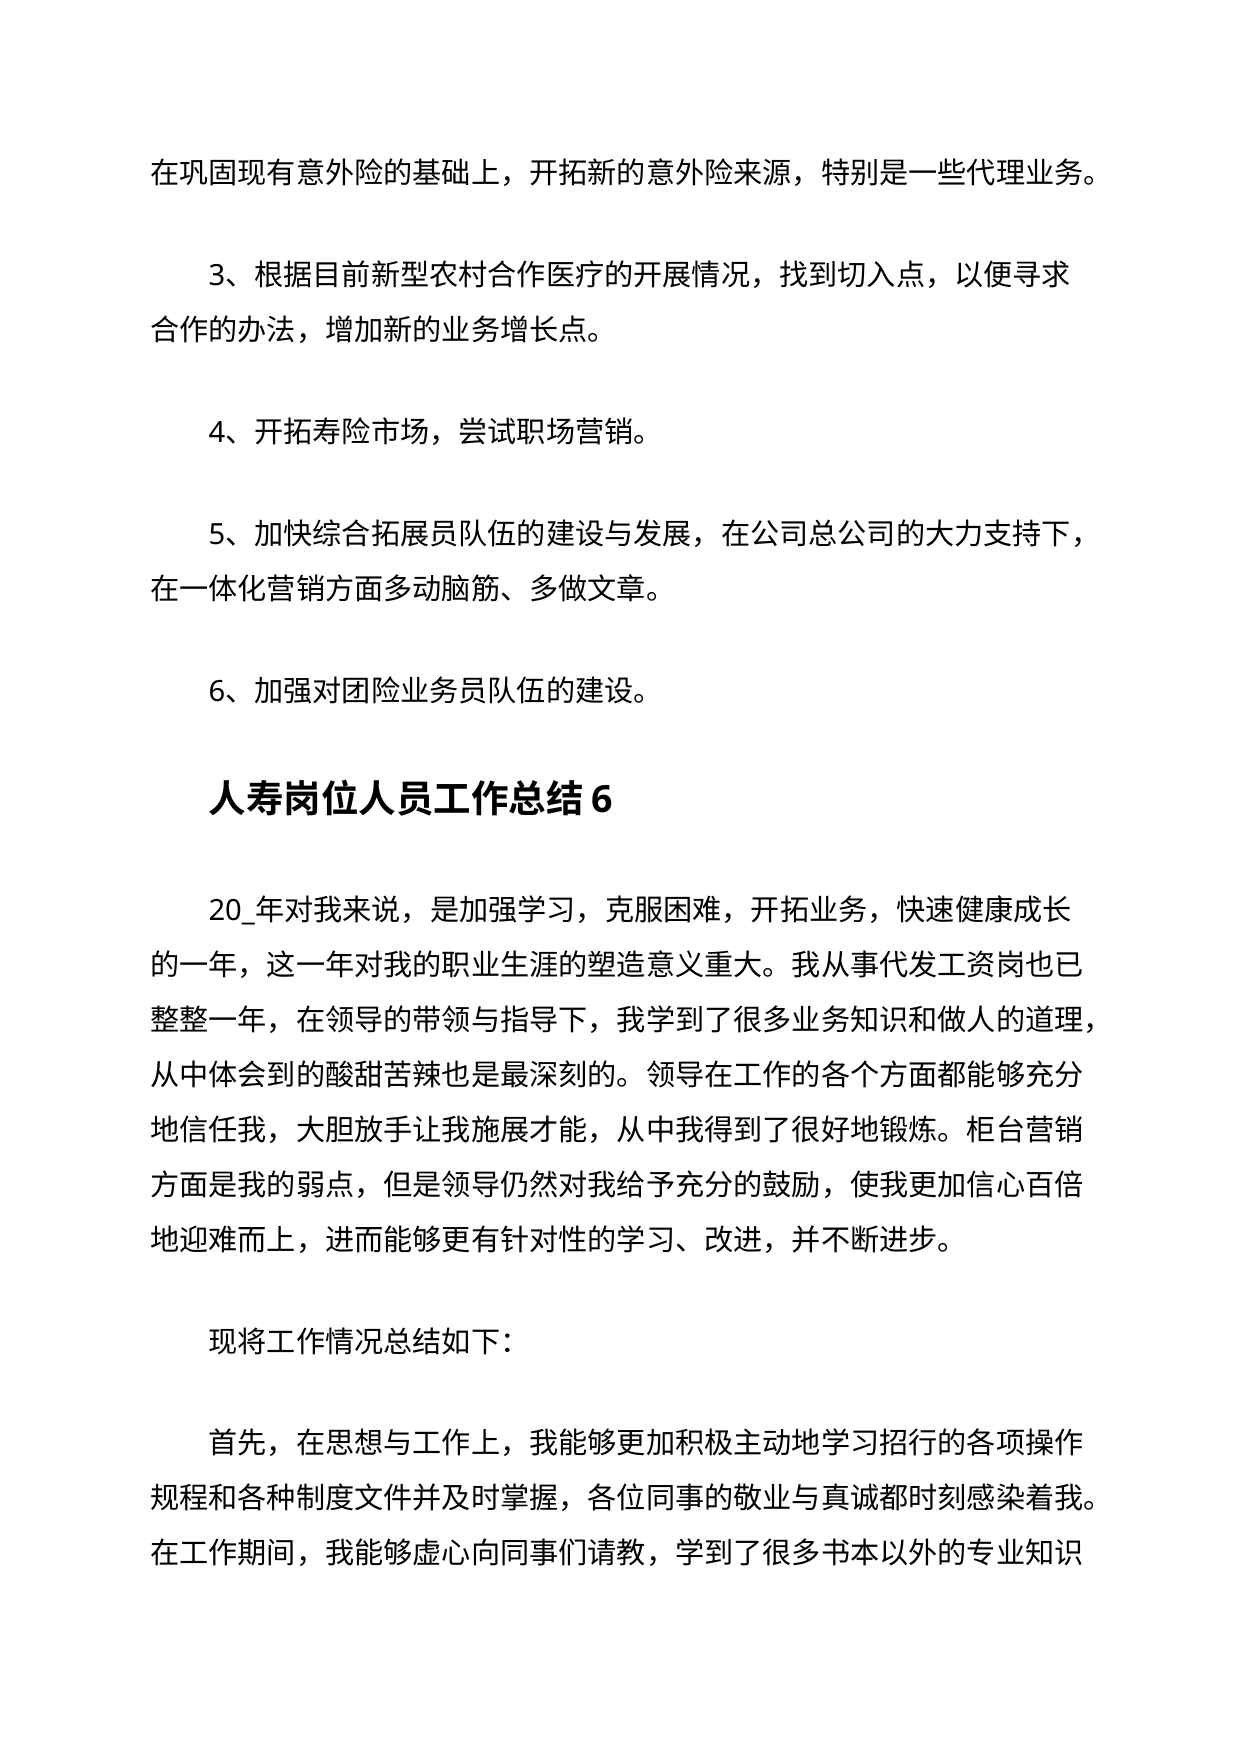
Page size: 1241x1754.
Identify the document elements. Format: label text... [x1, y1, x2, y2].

text 5、加快综合拓展员队伍的建设与发展，在公司总公司的大力支持下，在一体化营销方面多动脑筋、多做文章。 [150, 511, 1090, 608]
text 6、加强对团险业务员队伍的建设。 [150, 667, 1090, 710]
text 现将工作情况总结如下： [150, 1318, 1090, 1360]
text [150, 1420, 1090, 1572]
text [150, 150, 1090, 192]
text 3、根据目前新型农村合作医疗的开展情况，找到切入点，以便寻求合作的办法，增加新的业务增长点。 [150, 252, 1090, 349]
text 20_年对我来说，是加强学习，克服困难，开拓业务，快速健康成长的一年，这一年对我的职业生涯的塑造意义重大。我从事代发工资岗也已整整一年，在领导的带领与指导下，我学到了很多业务知识和做人的道理，从中体会到的酸甜苦辣也是最深刻的。领导在工作的各个方面都能够充分地信任我，大胆放手让我施展才能，从中我得到了很好地锻炼。柜台营销方面是我的弱点，但是领导仍然对我给予充分的鼓励，使我更加信心百倍地迎难而上，进而能够更有针对性的学习、改进，并不断进步。 [150, 887, 1090, 1259]
text 4、开拓寿险市场，尝试职场营销。 [150, 408, 1090, 451]
text 人寿岗位人员工作总结6 [150, 769, 1090, 824]
